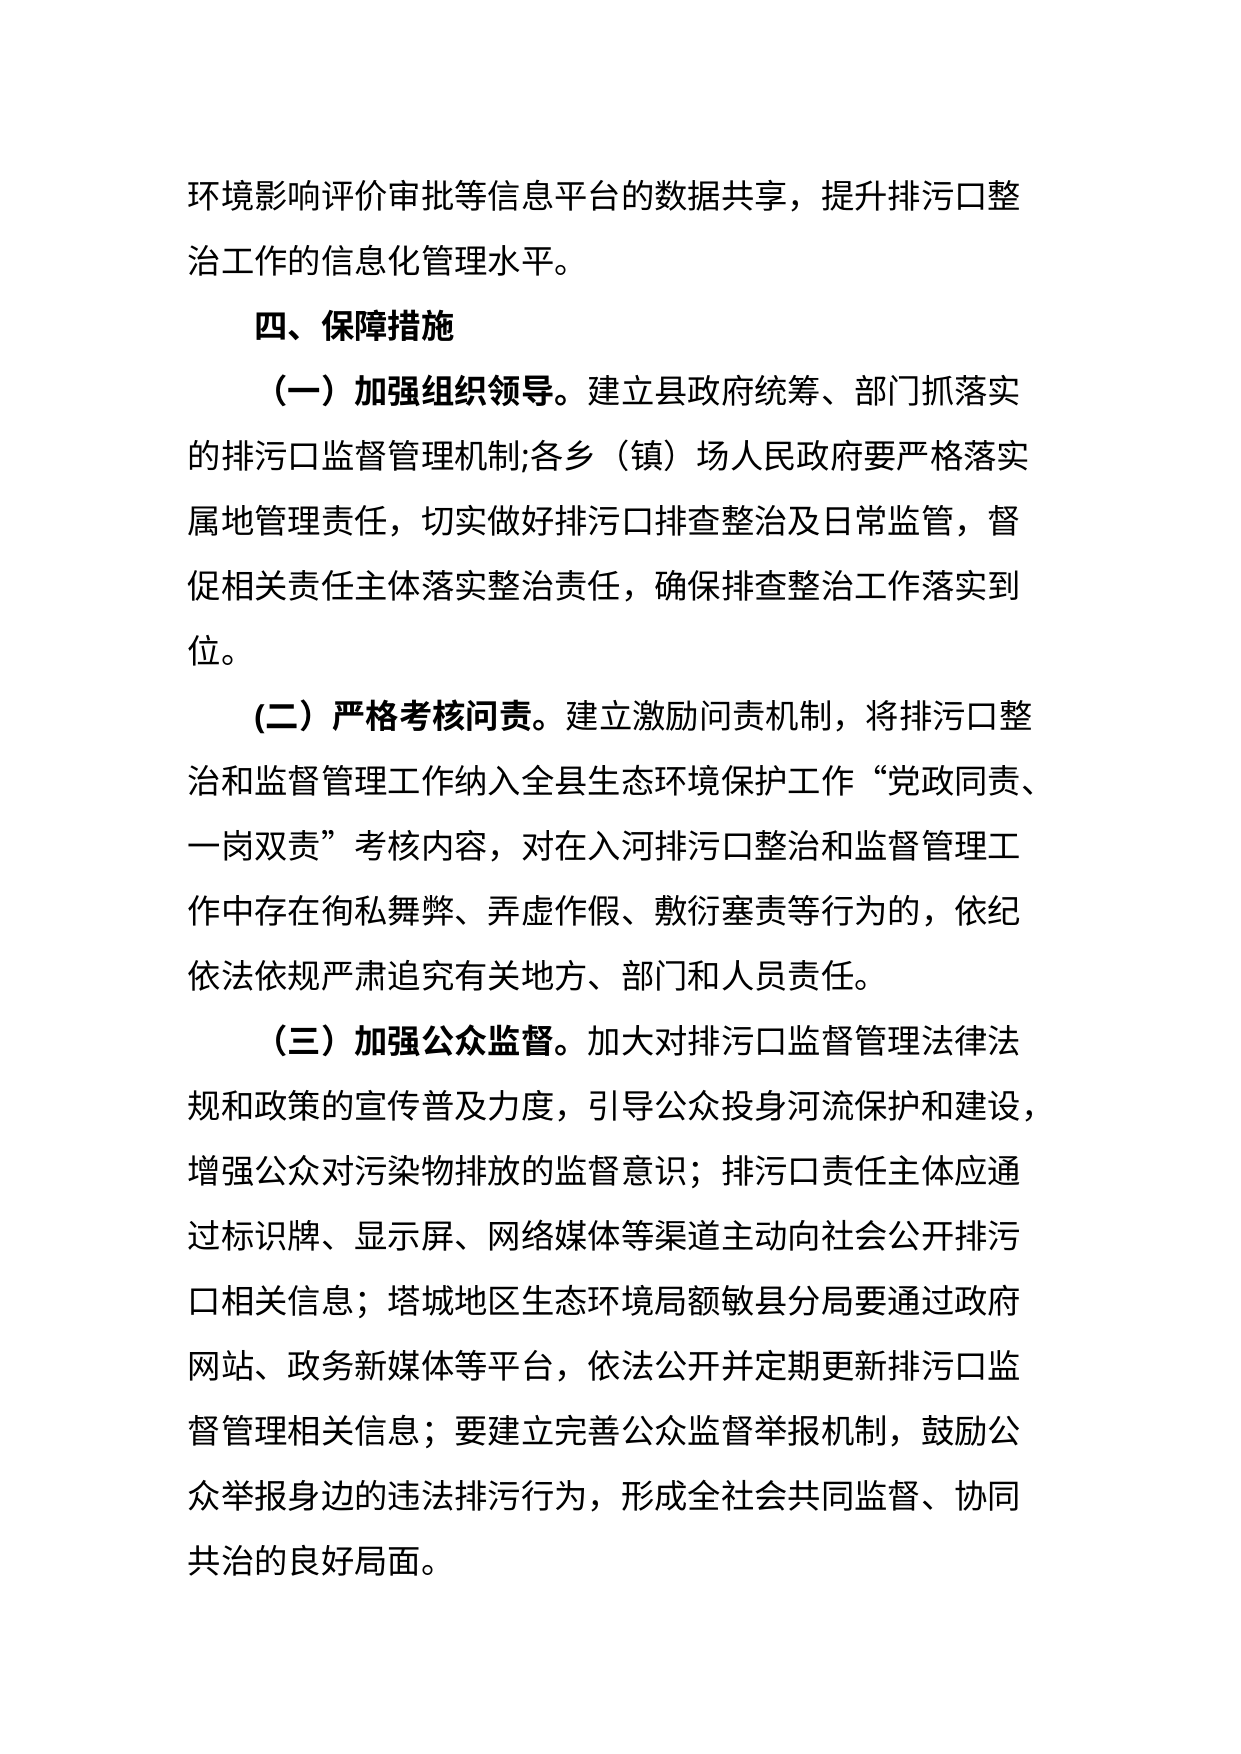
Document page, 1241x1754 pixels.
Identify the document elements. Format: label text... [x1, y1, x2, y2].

text （一）加强组织领导。建立县政府统筹、部门抓落实的排污口监督管理机制;各乡（镇）场人民政府要严格落实属地管理责任，切实做好排污口排查整治及日常监管，督促相关责任主体落实整治责任，确保排查整治工作落实到位。 [187, 357, 1053, 682]
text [187, 162, 1053, 292]
text (二）严格考核问责。建立激励问责机制，将排污口整治和监督管理工作纳入全县生态环境保护工作“党政同责、一岗双责”考核内容，对在入河排污口整治和监督管理工作中存在徇私舞弊、弄虚作假、敷衍塞责等行为的，依纪依法依规严肃追究有关地方、部门和人员责任。 [187, 682, 1053, 1007]
text （三）加强公众监督。加大对排污口监督管理法律法规和政策的宣传普及力度，引导公众投身河流保护和建设，增强公众对污染物排放的监督意识；排污口责任主体应通过标识牌、显示屏、网络媒体等渠道主动向社会公开排污口相关信息；塔城地区生态环境局额敏县分局要通过政府网站、政务新媒体等平台，依法公开并定期更新排污口监督管理相关信息；要建立完善公众监督举报机制，鼓励公众举报身边的违法排污行为，形成全社会共同监督、协同共治的良好局面。 [187, 1007, 1053, 1592]
text 四、保障措施 [187, 292, 1053, 357]
